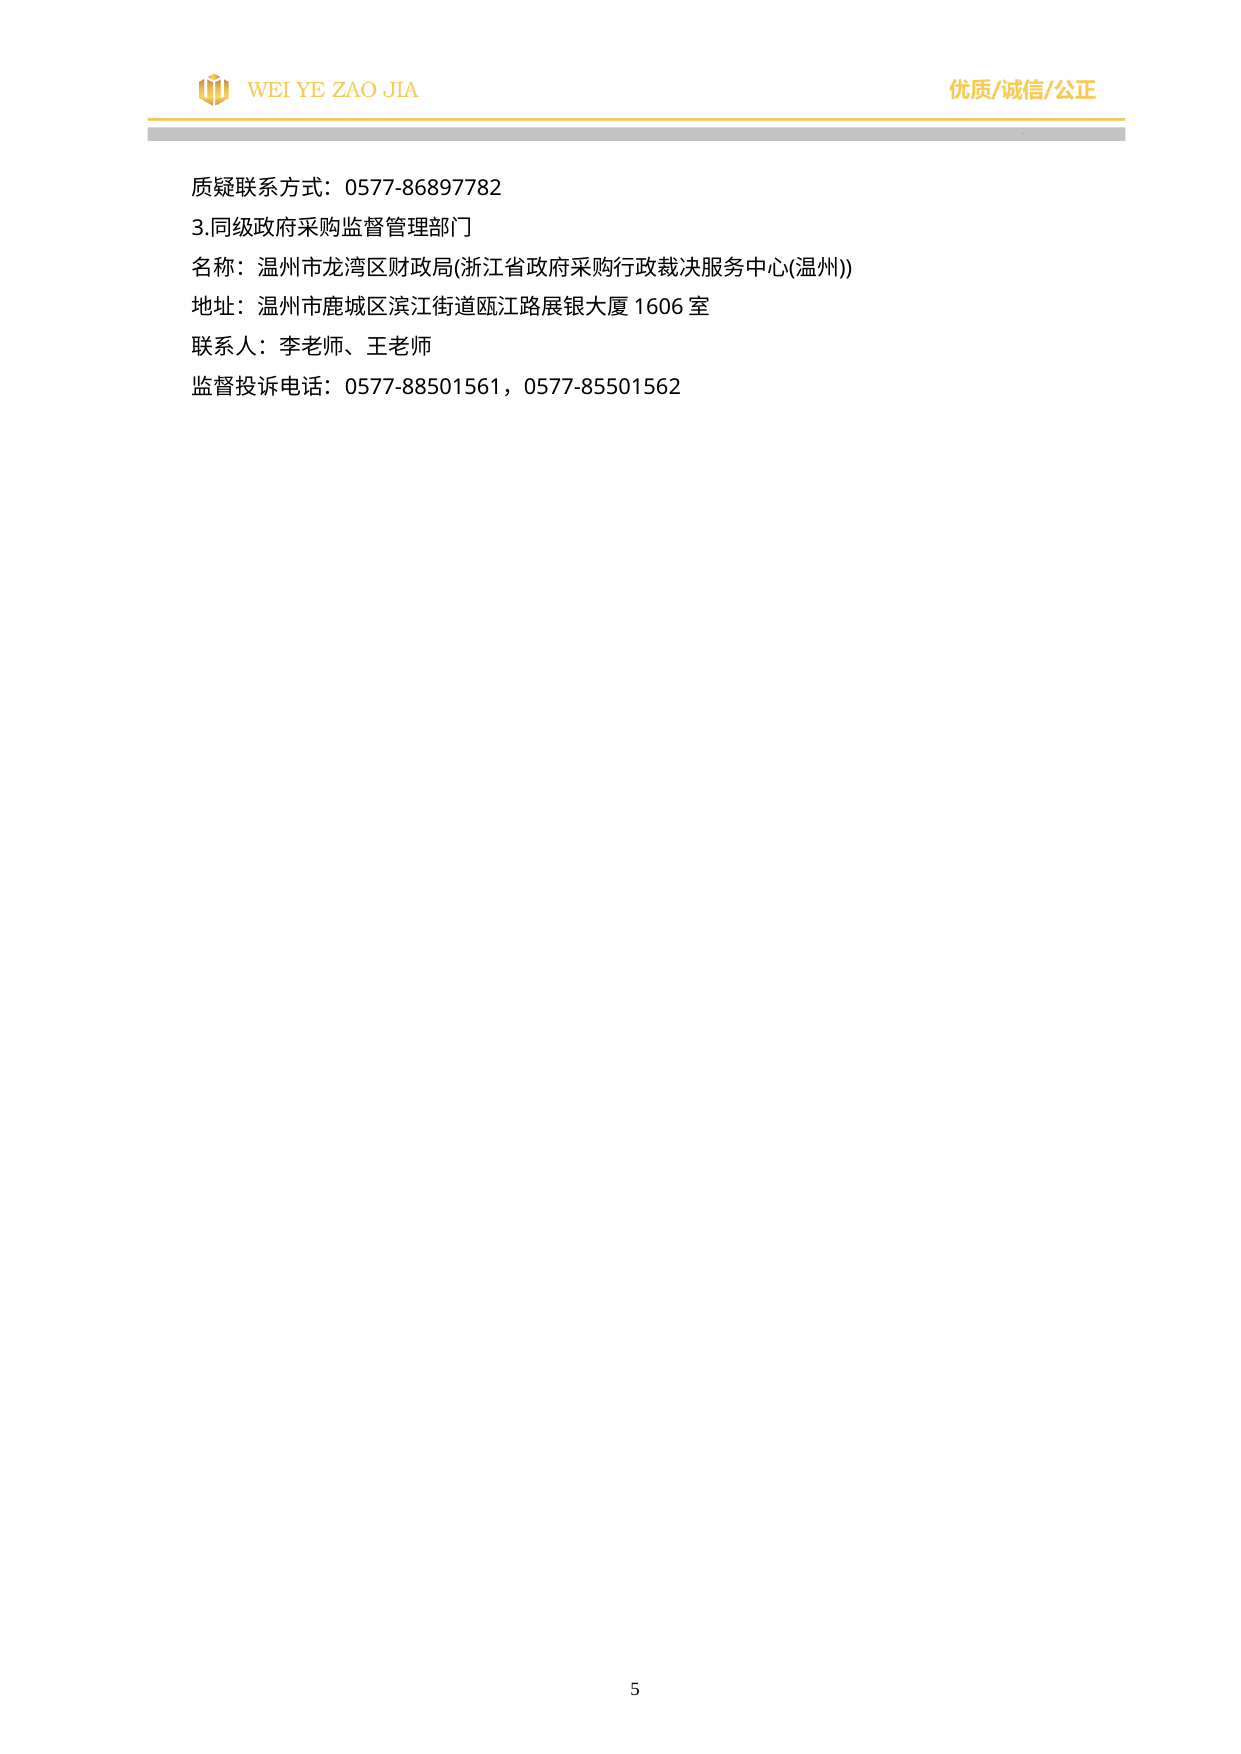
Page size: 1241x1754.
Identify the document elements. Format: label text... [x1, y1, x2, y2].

text 监督投诉电话：0577-88501561，0577-85501562 [148, 365, 1122, 404]
text 名称：温州市龙湾区财政局(浙江省政府采购行政裁决服务中心(温州)) [148, 246, 1122, 285]
text 地址：温州市鹿城区滨江街道瓯江路展银大厦1606室 [148, 285, 1122, 325]
picture [147, 51, 1126, 152]
text 联系人：李老师、王老师 [148, 325, 1122, 365]
text 质疑联系方式：0577-86897782 [148, 166, 1122, 206]
text 3.同级政府采购监督管理部门 [148, 206, 1122, 246]
